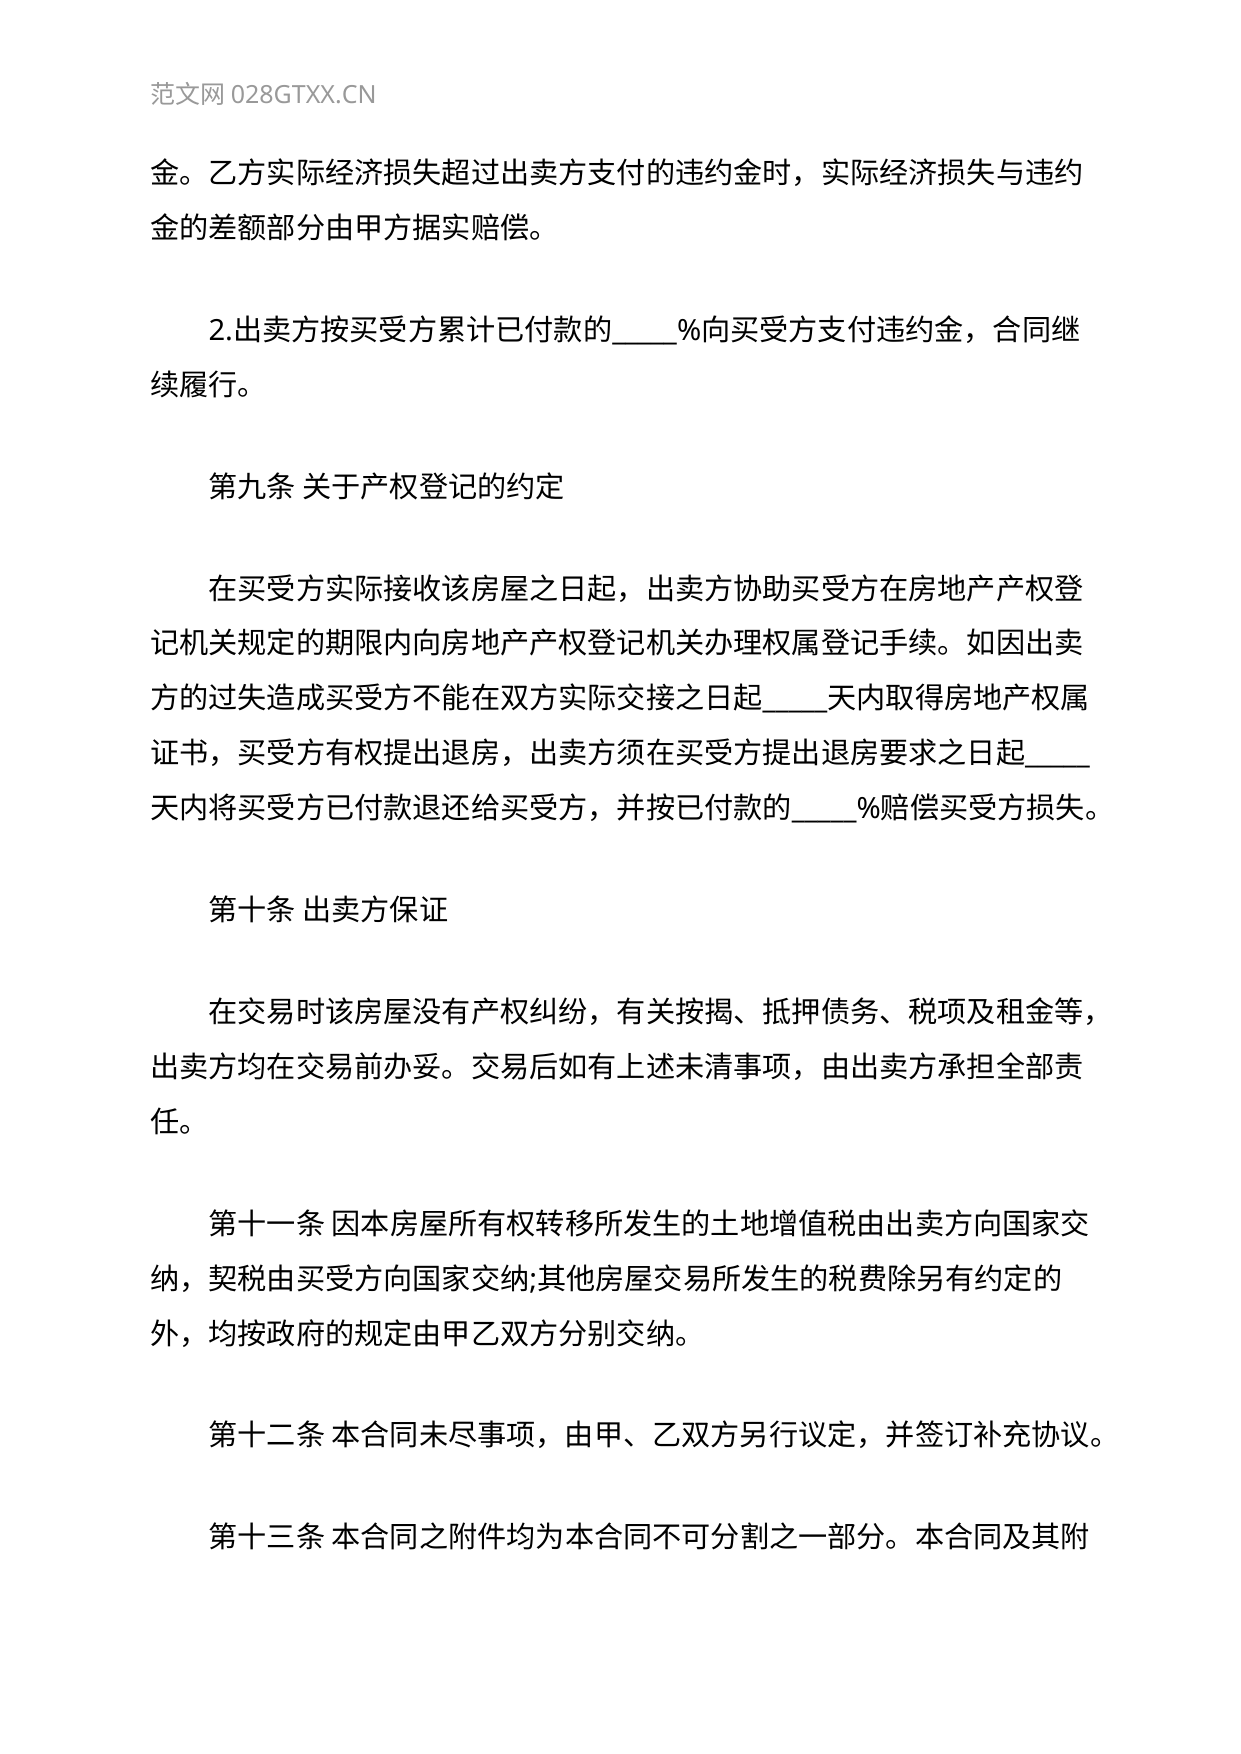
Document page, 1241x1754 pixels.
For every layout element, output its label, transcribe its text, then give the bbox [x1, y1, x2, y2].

text 第十一条 因本房屋所有权转移所发生的土地增值税由出卖方向国家交纳，契税由买受方向国家交纳;其他房屋交易所发生的税费除另有约定的外，均按政府的规定由甲乙双方分别交纳。 [150, 1200, 1090, 1352]
text 第十二条 本合同未尽事项，由甲、乙双方另行议定，并签订补充协议。 [150, 1412, 1090, 1454]
text 2.出卖方按买受方累计已付款的_____%向买受方支付违约金，合同继续履行。 [150, 307, 1090, 404]
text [150, 150, 1090, 247]
text 第十条 出卖方保证 [150, 887, 1090, 929]
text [150, 1514, 1090, 1556]
text 在买受方实际接收该房屋之日起，出卖方协助买受方在房地产产权登记机关规定的期限内向房地产产权登记机关办理权属登记手续。如因出卖方的过失造成买受方不能在双方实际交接之日起_____天内取得房地产权属证书，买受方有权提出退房，出卖方须在买受方提出退房要求之日起_____天内将买受方已付款退还给买受方，并按已付款的_____%赔偿买受方损失。 [150, 565, 1090, 827]
text 在交易时该房屋没有产权纠纷，有关按揭、抵押债务、税项及租金等，出卖方均在交易前办妥。交易后如有上述未清事项，由出卖方承担全部责任。 [150, 989, 1090, 1141]
text 第九条 关于产权登记的约定 [150, 463, 1090, 506]
